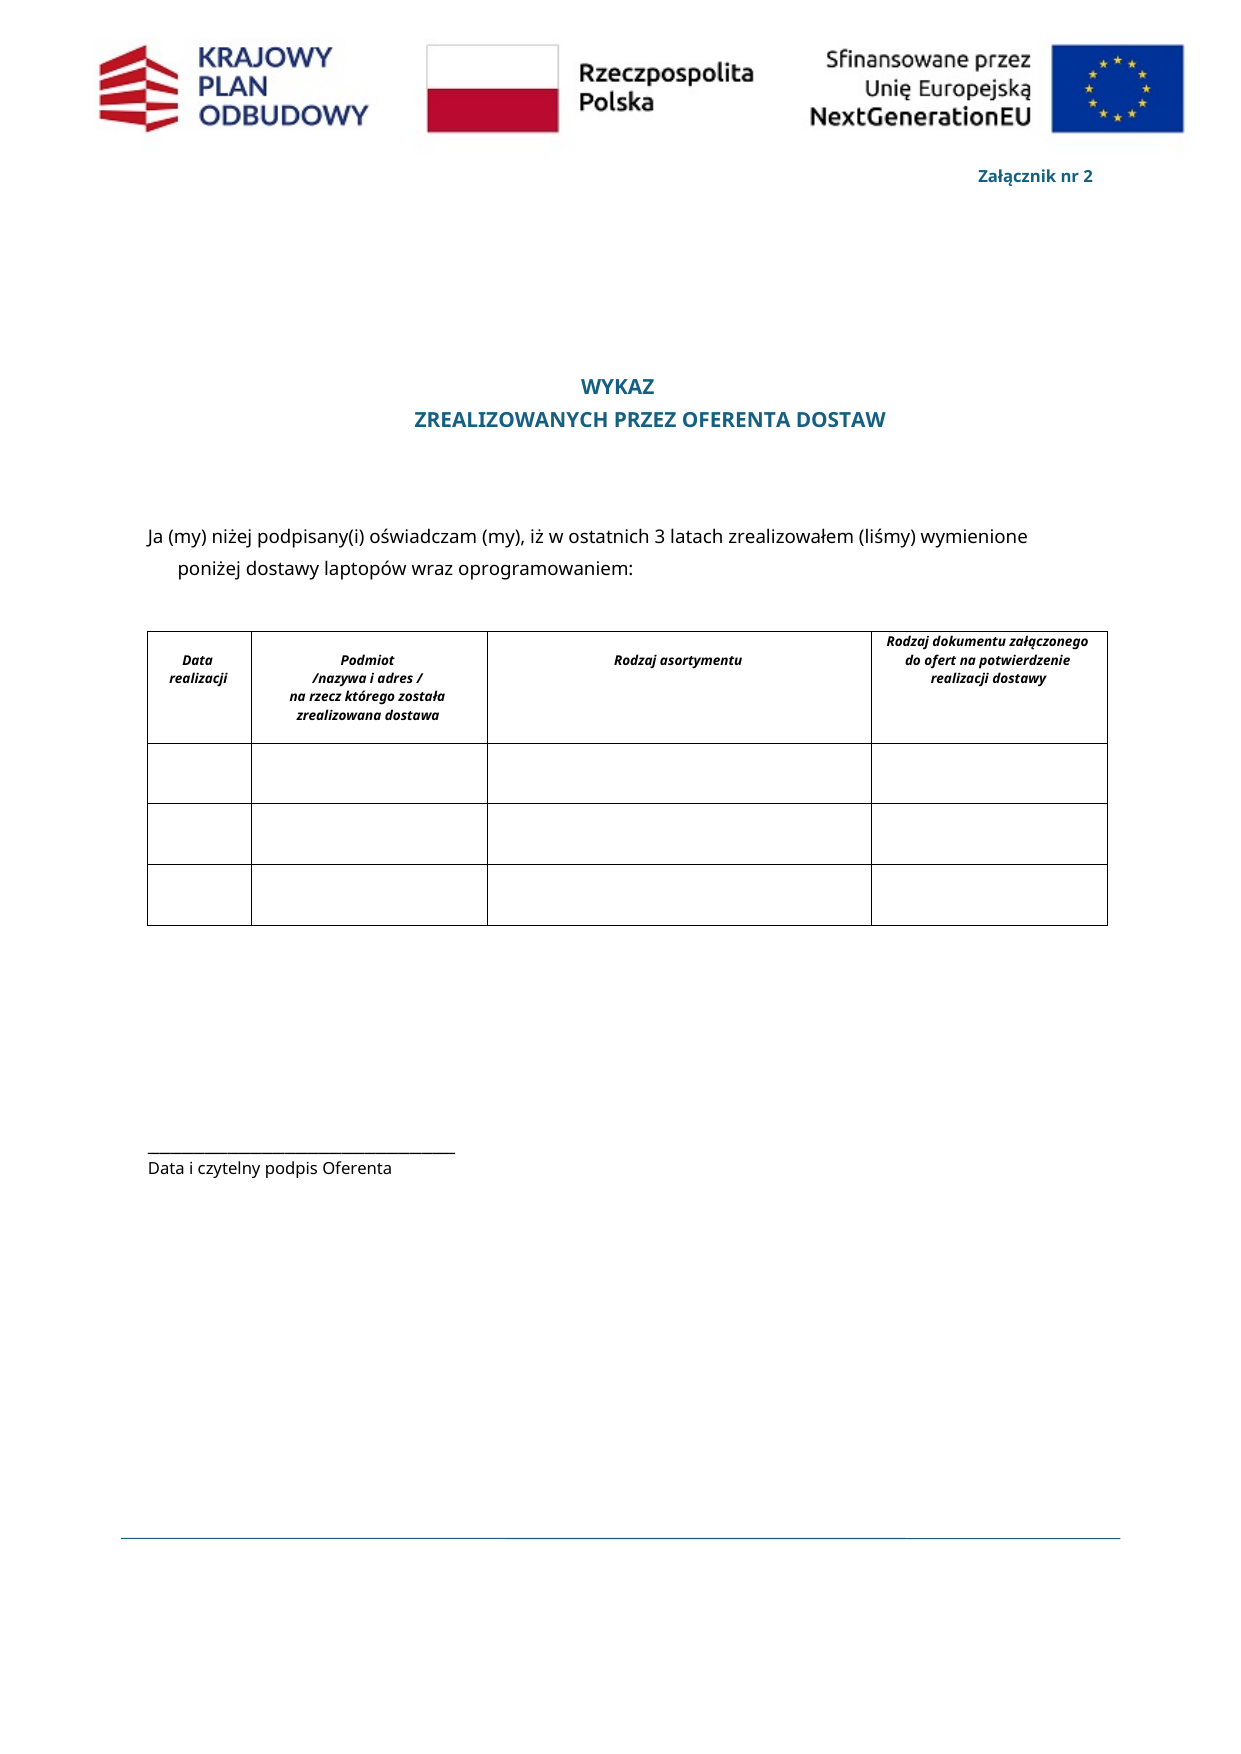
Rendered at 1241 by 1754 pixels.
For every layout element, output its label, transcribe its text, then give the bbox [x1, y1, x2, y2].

table_cell [148, 804, 251, 864]
table_cell [252, 744, 487, 803]
table_header Data realizacji [148, 632, 251, 743]
table_cell [872, 744, 1107, 803]
table_cell [252, 804, 487, 864]
table_cell [148, 744, 251, 803]
table_cell [488, 865, 871, 925]
text Data i czytelny podpis Oferenta [148, 1157, 1093, 1179]
subtitle Załącznik nr 2 [148, 164, 1093, 187]
subtitle WYKAZ ZREALIZOWANYCH PRZEZ OFERENTA DOSTAW [148, 372, 1093, 433]
table_cell [252, 865, 487, 925]
text ___________________________ [148, 1129, 1093, 1157]
table_header Podmiot /nazywa i adres / na rzecz którego została zrealizowana dostawa [252, 632, 487, 743]
table_cell [872, 804, 1107, 864]
picture [71, 16, 1213, 162]
table_header Rodzaj dokumentu załączonego do ofert na potwierdzenie realizacji dostawy [872, 632, 1107, 743]
table_header Rodzaj asortymentu [488, 632, 871, 743]
table_cell [148, 865, 251, 925]
text poniżej dostawy laptopów wraz oprogramowaniem: [177, 555, 1179, 581]
table_cell [872, 865, 1107, 925]
table_cell [488, 804, 871, 864]
text Ja (my) niżej podpisany(i) oświadczam (my), iż w ostatnich 3 latach zrealizowałem (liśmy) wymienione [148, 524, 1179, 549]
table_cell [488, 744, 871, 803]
